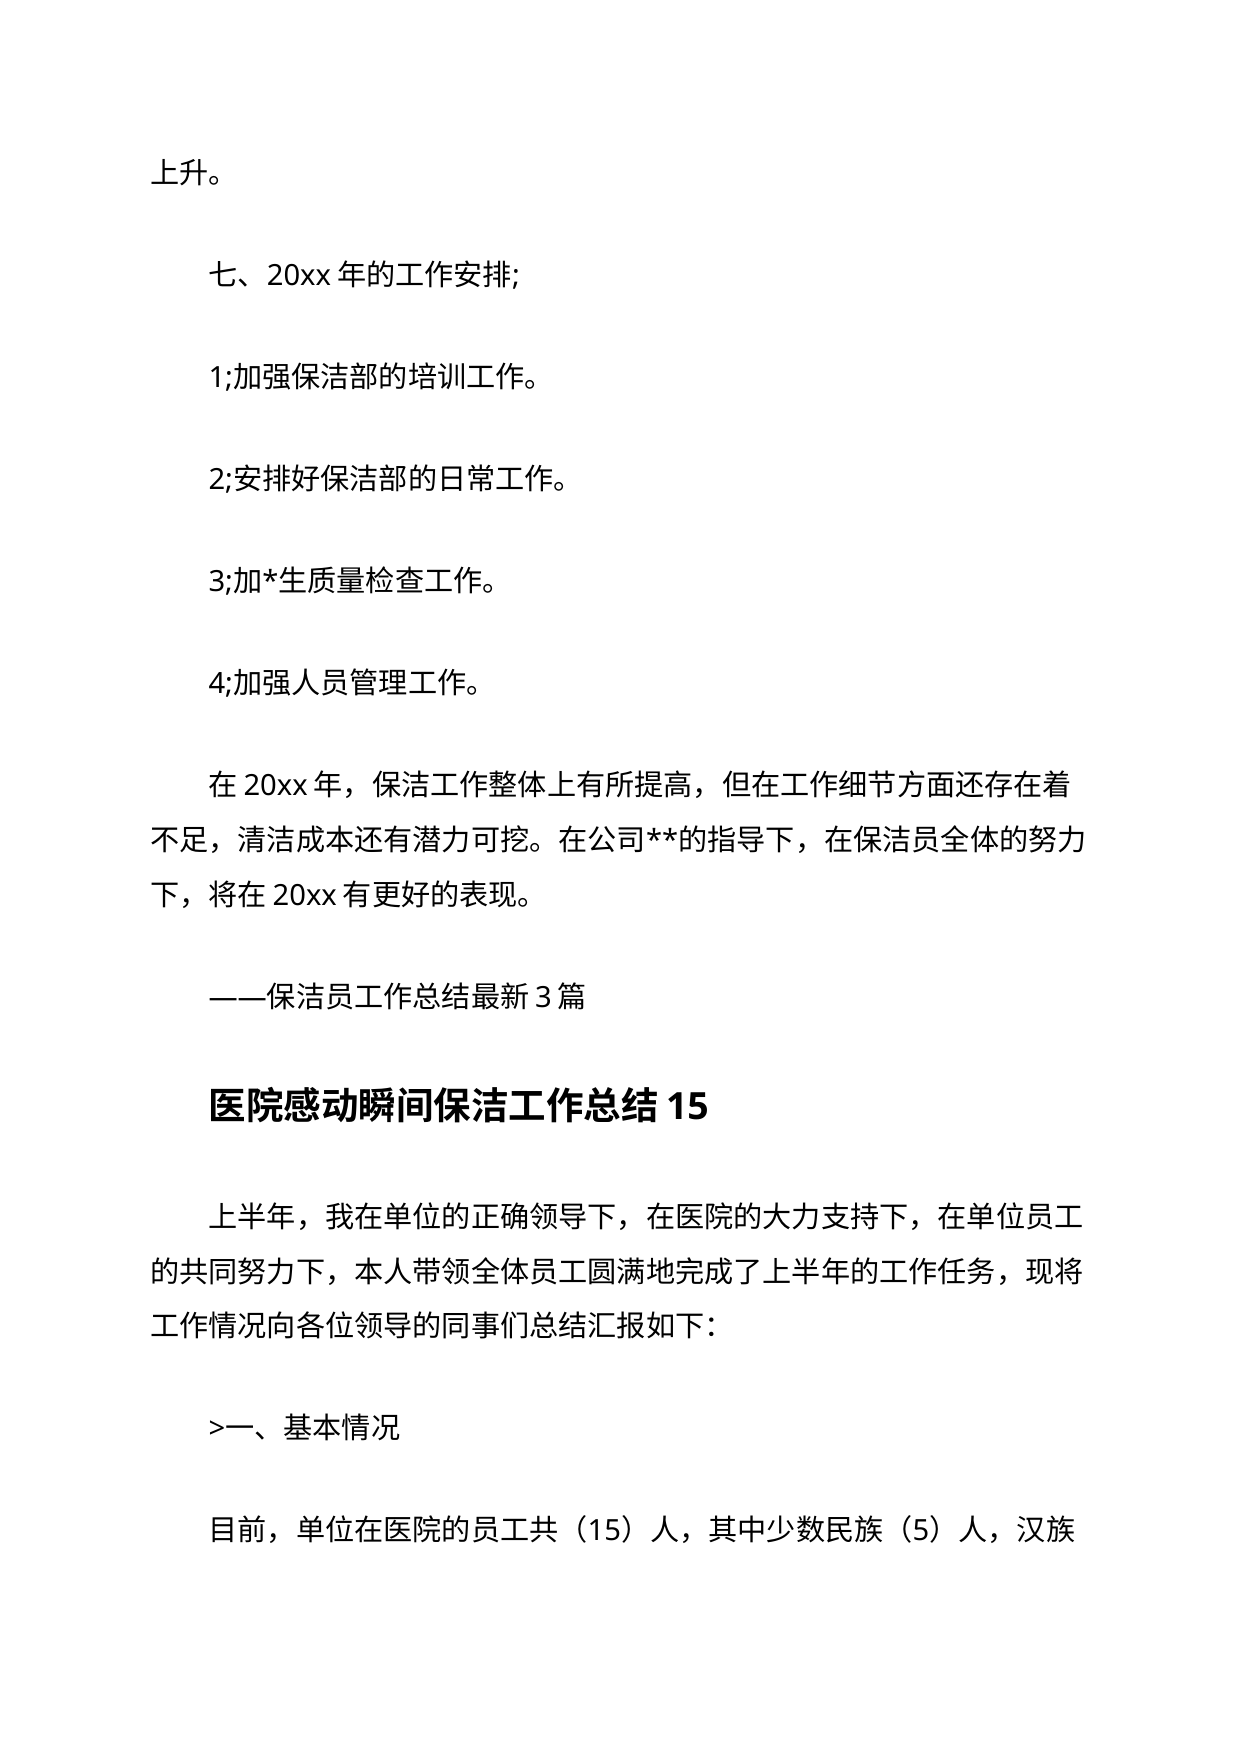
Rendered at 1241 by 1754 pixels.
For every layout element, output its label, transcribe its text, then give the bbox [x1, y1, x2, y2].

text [150, 150, 1090, 192]
text 医院感动瞬间保洁工作总结15 [150, 1076, 1090, 1130]
text >一、基本情况 [150, 1405, 1090, 1447]
text 在20xx年，保洁工作整体上有所提高，但在工作细节方面还存在着不足，清洁成本还有潜力可挖。在公司**的指导下，在保洁员全体的努力下，将在20xx有更好的表现。 [150, 762, 1090, 914]
text 2;安排好保洁部的日常工作。 [150, 456, 1090, 498]
text 4;加强人员管理工作。 [150, 660, 1090, 702]
text 1;加强保洁部的培训工作。 [150, 354, 1090, 396]
text 上半年，我在单位的正确领导下，在医院的大力支持下，在单位员工的共同努力下，本人带领全体员工圆满地完成了上半年的工作任务，现将工作情况向各位领导的同事们总结汇报如下： [150, 1193, 1090, 1345]
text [150, 1507, 1090, 1549]
text 3;加*生质量检查工作。 [150, 558, 1090, 600]
text 七、20xx年的工作安排; [150, 252, 1090, 294]
text ——保洁员工作总结最新3篇 [150, 974, 1090, 1016]
